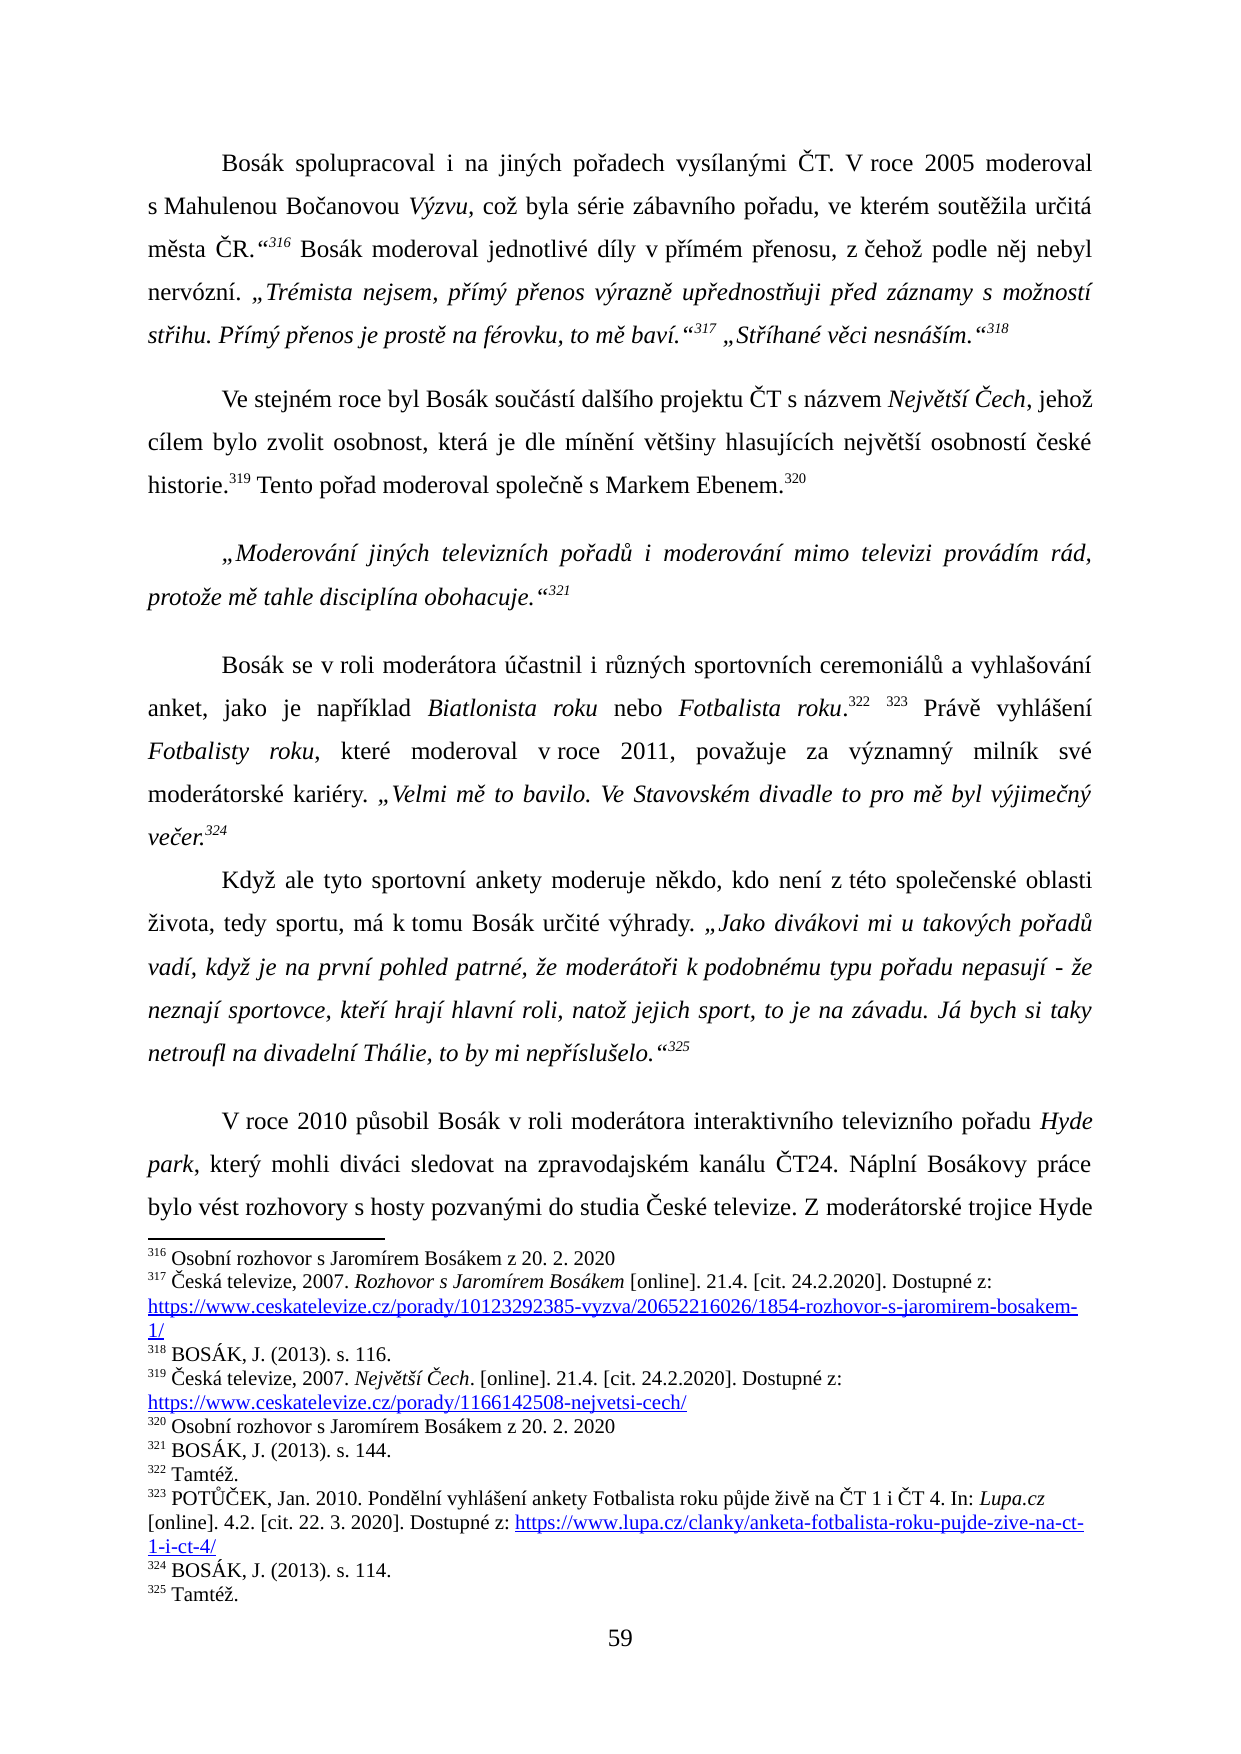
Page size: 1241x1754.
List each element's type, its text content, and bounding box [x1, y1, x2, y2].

text Bosák se v roli moderátora účastnil i různých sportovních ceremoniálů a vyhlašování anket, jako je například Biatlonista roku nebo Fotbalista roku. Právě vyhlášení Fotbalisty roku, které moderoval v roce 2011, považuje za významný milník své moderátorské kariéry. „Velmi mě to bavilo. Ve Stavovském divadle to pro mě byl výjimečný večer. [148, 650, 1093, 851]
text Bosák spolupracoval i na jiných pořadech vysílanými ČT. V roce 2005 moderoval s Mahulenou Bočanovou Výzvu, což byla série zábavního pořadu, ve kterém soutěžila určitá města ČR.“ Bosák moderoval jednotlivé díly v přímém přenosu, z čehož podle něj nebyl nervózní. „Trémista nejsem, přímý přenos výrazně upřednostňuji před záznamy s možností střihu. Přímý přenos je prostě na férovku, to mě baví.“ „Stříhané věci nesnáším.“ [148, 148, 1093, 349]
text Když ale tyto sportovní ankety moderuje někdo, kdo není z této společenské oblasti života, tedy sportu, má k tomu Bosák určité výhrady. „Jako divákovi mi u takových pořadů vadí, když je na první pohled patrné, že moderátoři k podobnému typu pořadu nepasují - že neznají sportovce, kteří hrají hlavní roli, natož jejich sport, to je na závadu. Já bych si taky netroufl na divadelní Thálie, to by mi nepříslušelo.“ [148, 865, 1093, 1067]
text V roce 2010 působil Bosák v roli moderátora interaktivního televizního pořadu Hyde park, který mohli diváci sledovat na zpravodajském kanálu ČT24. Náplní Bosákovy práce bylo vést rozhovory s hosty pozvanými do studia České televize. Z moderátorské trojice Hyde parku, jmenovitě Daniela Takáče a Pavlíny Kvapilové, se Bosák věnoval tématům věnujícím se sportu. Jako svého prvního hosta si Bosák 8. ledna 2010 pozval do vysílání svého kamaráda, golfového odborníka, a zároveň spolukomentátora Čeňka Lorence, aby se společně zaobírali tehdejšími aférami golfisty Tigera Woodse. Dalšími osobnostmi, které přijaly pozvání, byl například předseda olympijského výboru Jiří Kejval, fotbalový trenér Ivan Hašek, tehdejší rallyeový závodník Václav Pech, bývalý hokejový brankář Milan Hnilička, úspěšný olympionik ve veslování Ondřej Synek nebo Dagmar Damková, bývalá fotbalová rozhodčí. Poslední díl, ve kterém se Bosák objevil, se vysílal 26. listopadu 2010. Hostem byl Bosákův bývalý kolega, komentátor Petr Svěcený, kterého Bosák divákům představil komentářem. „Pro mě je tento díl svým způsobem zvláštní. Představte si, když se proti vám posadí jako host člověk, se kterým jste dvanáct, nebo čtrnáct let spolupracoval a to tak, že velmi úzce. Možná, že tušíte, možná, že někteří už vědí. Já vám svého hosta prozradím....Petr Svěcený.“ Poté se redakce zpravodajství podle Bosákových slov rozhodla jít jiným směrem a Bosákova účast v tomto pořadu skončila. Tuto zkušenost hodnotí jako průměrnou, nijak výjimečnou. [148, 1106, 1093, 1221]
text Ve stejném roce byl Bosák součástí dalšího projektu ČT s názvem Největší Čech, jehož cílem bylo zvolit osobnost, která je dle mínění většiny hlasujících největší osobností české historie. Tento pořad moderoval společně s Markem Ebenem. [148, 384, 1093, 499]
text „Moderování jiných televizních pořadů i moderování mimo televizi provádím rád, protože mě tahle disciplína obohacuje.“ [148, 538, 1093, 610]
